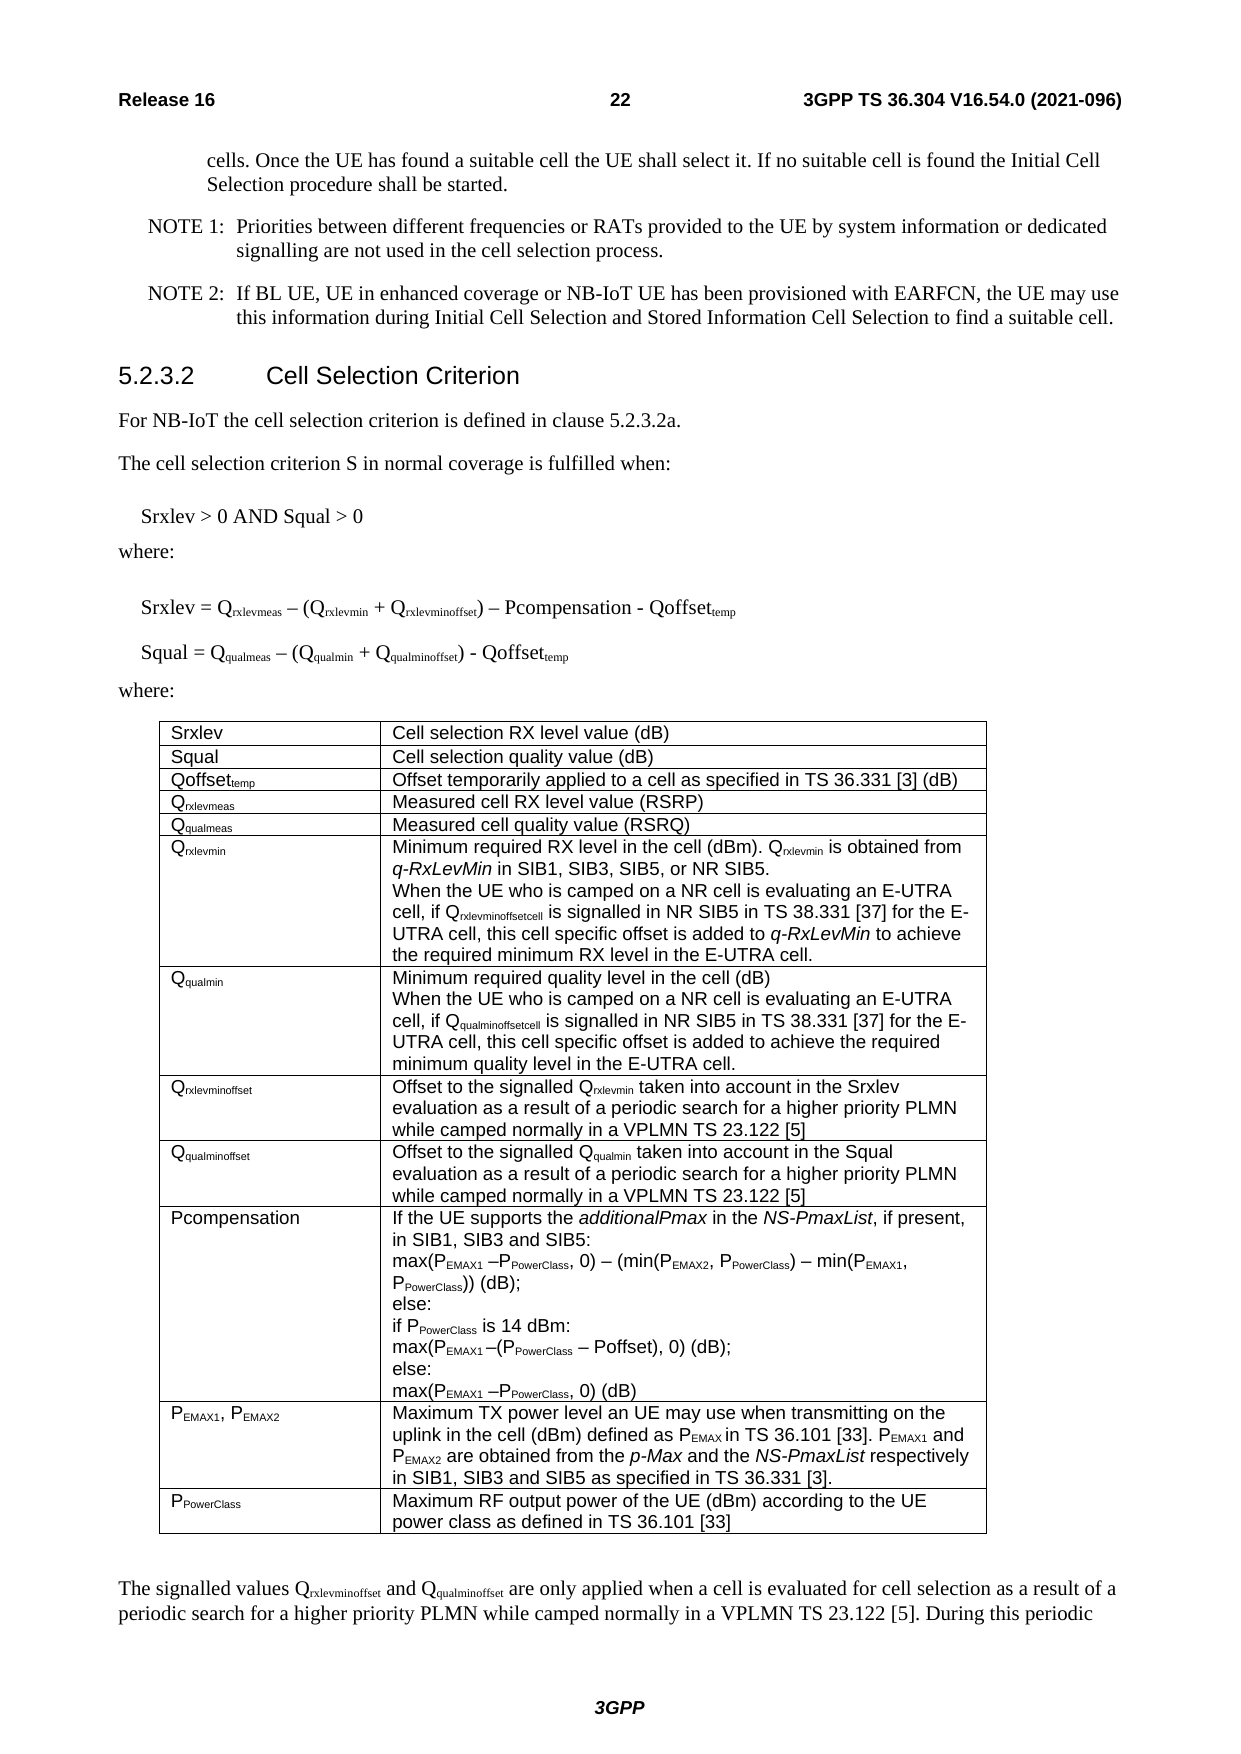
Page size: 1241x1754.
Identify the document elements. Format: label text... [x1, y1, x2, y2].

subtitle 5.2.3.2 Cell Selection Criterion [118, 361, 1122, 389]
table_cell Measured cell RX level value (RSRP) [381, 791, 986, 813]
table_cell Qrxlevminoffset [160, 1076, 380, 1140]
table_cell Qqualmeas [160, 814, 380, 835]
table_cell Minimum required quality level in the cell (dB) When the UE who is camped on a NR cell is evaluating an E-UTRA cell, if Qqualminoffsetcell is signalled in NR SIB5 in TS 38.331 [37] for the E-UTRA cell, this cell specific offset is added to achieve the required minimum quality level in the E-UTRA cell. [381, 967, 986, 1074]
table_cell Qrxlevmin [160, 836, 380, 966]
text NOTE 2: If BL UE, UE in enhanced coverage or NB-IoT UE has been provisioned with EARFCN, the UE may use this information during Initial Cell Selection and Stored Information Cell Selection to find a suitable cell. [148, 281, 1122, 329]
table_cell Qqualminoffset [160, 1141, 380, 1206]
table_header Srxlev = Qrxlevmeas – (Qrxlevmin + Qrxlevminoffset) – Pcompensation - Qoffsettemp Squal = Qqualmeas – (Qqualmin + Qqualminoffset) - Qoffsettemp [129, 581, 776, 678]
table_cell Offset temporarily applied to a cell as specified in TS 36.331 [3] (dB) [381, 769, 986, 790]
table_header Cell selection RX level value (dB) [381, 722, 986, 745]
table_cell Qoffsettemp [160, 769, 380, 790]
table_header Srxlev [160, 722, 380, 745]
text The cell selection criterion S in normal coverage is fulfilled when: [118, 451, 1122, 475]
text where: [118, 678, 1122, 702]
text NOTE 1: Priorities between different frequencies or RATs provided to the UE by system information or dedicated signalling are not used in the cell selection process. [148, 214, 1122, 262]
table_cell PPowerClass [160, 1489, 380, 1532]
table_header Srxlev > 0 AND Squal > 0 [129, 494, 424, 539]
table_cell Maximum RF output power of the UE (dBm) according to the UE power class as defined in TS 36.101 [33] [381, 1489, 986, 1532]
table_cell Offset to the signalled Qrxlevmin taken into account in the Srxlev evaluation as a result of a periodic search for a higher priority PLMN while camped normally in a VPLMN TS 23.122 [5] [381, 1076, 986, 1140]
table_cell Qrxlevmeas [160, 791, 380, 813]
table_cell Pcompensation [160, 1207, 380, 1401]
table_cell Measured cell quality value (RSRQ) [381, 814, 986, 835]
text For NB-IoT the cell selection criterion is defined in clause 5.2.3.2a. [118, 408, 1122, 432]
table_cell Qqualmin [160, 967, 380, 1074]
table_cell Minimum required RX level in the cell (dBm). Qrxlevmin is obtained from q-RxLevMin in SIB1, SIB3, SIB5, or NR SIB5. When the UE who is camped on a NR cell is evaluating an E-UTRA cell, if Qrxlevminoffsetcell is signalled in NR SIB5 in TS 38.331 [37] for the E-UTRA cell, this cell specific offset is added to q-RxLevMin to achieve the required minimum RX level in the E-UTRA cell. [381, 836, 986, 966]
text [118, 1576, 1122, 1624]
table_cell Cell selection quality value (dB) [381, 746, 986, 767]
text where: [118, 539, 1122, 563]
table_cell Offset to the signalled Qqualmin taken into account in the Squal evaluation as a result of a periodic search for a higher priority PLMN while camped normally in a VPLMN TS 23.122 [5] [381, 1141, 986, 1206]
table_cell If the UE supports the additionalPmax in the NS-PmaxList, if present, in SIB1, SIB3 and SIB5: max(PEMAX1 –PPowerClass, 0) – (min(PEMAX2, PPowerClass) – min(PEMAX1, PPowerClass)) (dB); else: if PPowerClass is 14 dBm: max(PEMAX1 –(PPowerClass – Poffset), 0) (dB); else: max(PEMAX1 –PPowerClass, 0) (dB) [381, 1207, 986, 1401]
table_cell Maximum TX power level an UE may use when transmitting on the uplink in the cell (dBm) defined as PEMAX in TS 36.101 [33]. PEMAX1 and PEMAX2 are obtained from the p-Max and the NS-PmaxList respectively in SIB1, SIB3 and SIB5 as specified in TS 36.331 [3]. [381, 1402, 986, 1488]
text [177, 147, 1122, 196]
table_cell Squal [160, 746, 380, 767]
table_cell PEMAX1, PEMAX2 [160, 1402, 380, 1488]
